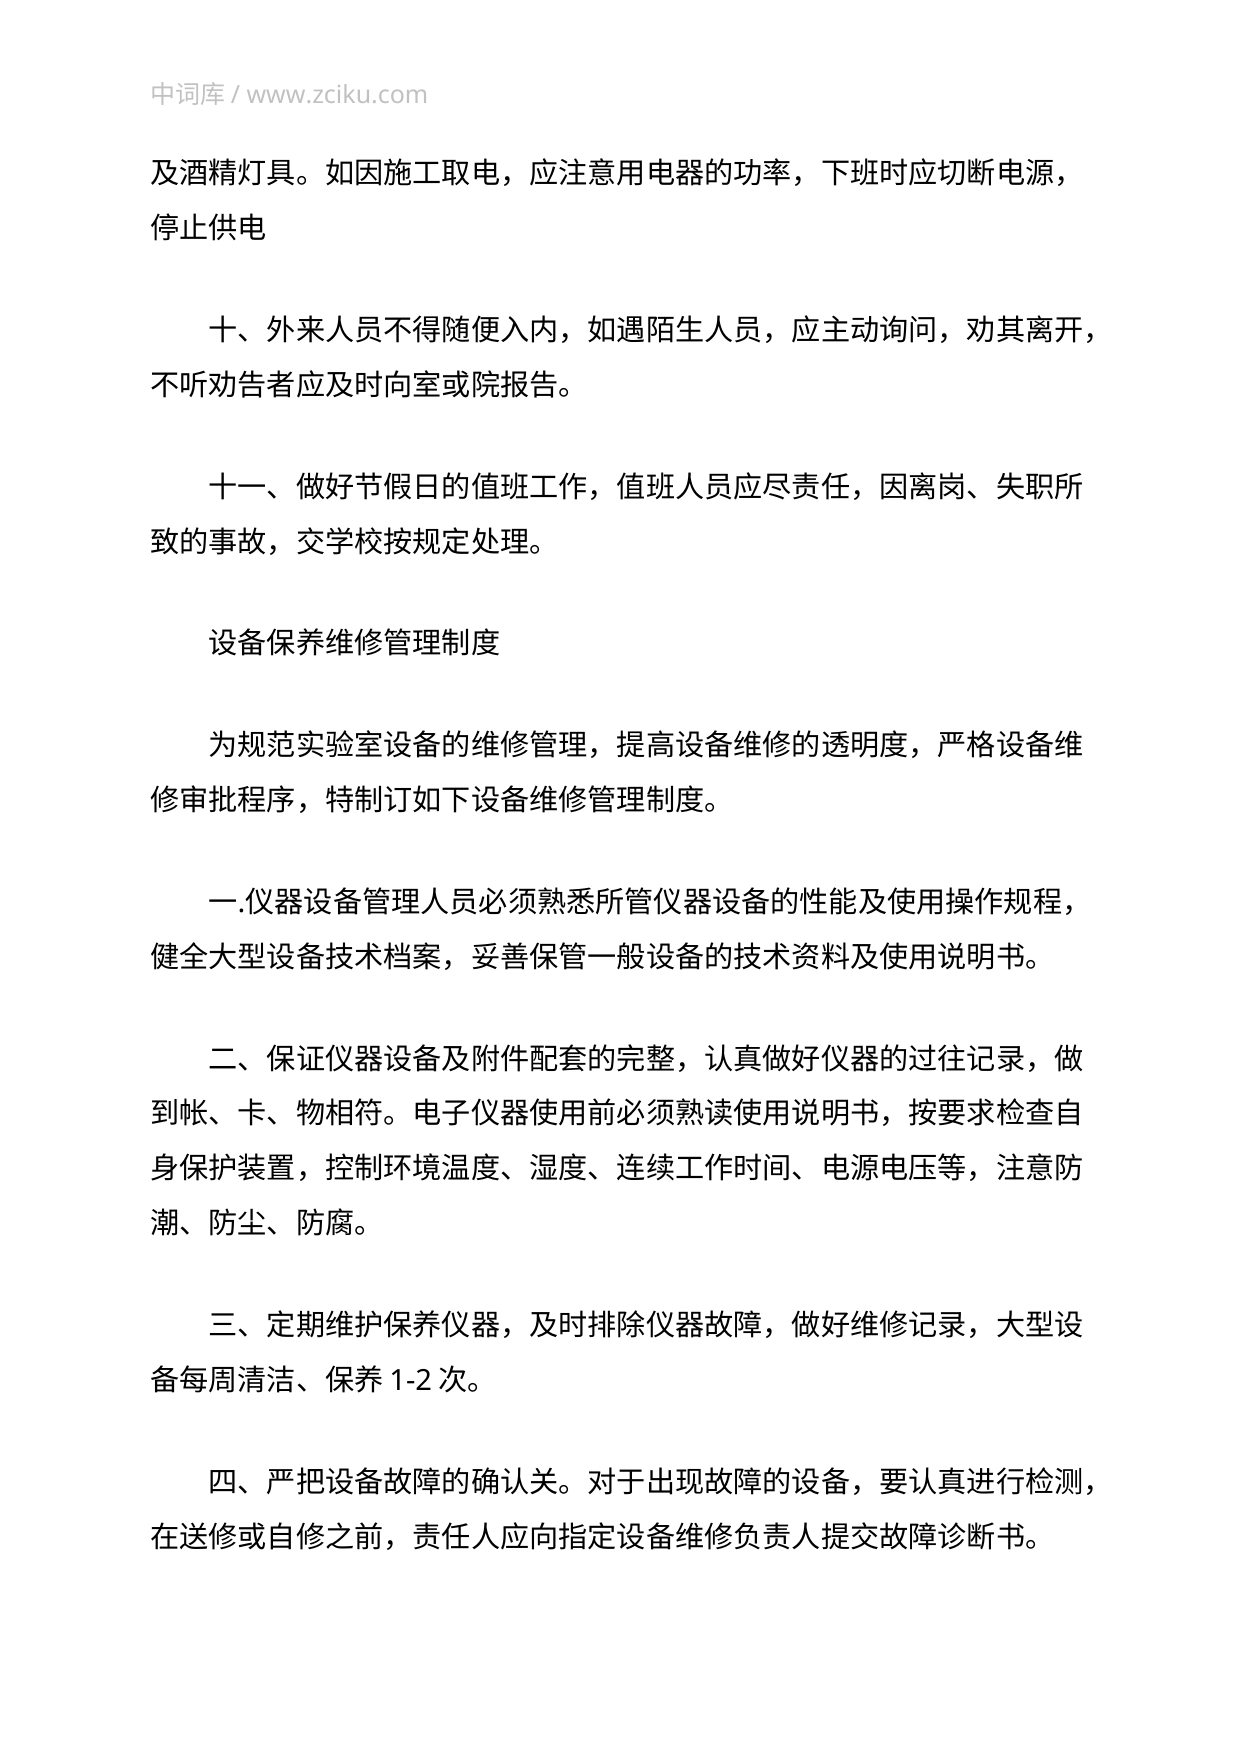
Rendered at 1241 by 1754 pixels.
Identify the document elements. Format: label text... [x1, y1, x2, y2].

text 十、外来人员不得随便入内，如遇陌生人员，应主动询问，劝其离开，不听劝告者应及时向室或院报告。 [150, 307, 1090, 404]
text 设备保养维修管理制度 [150, 620, 1090, 662]
text 三、定期维护保养仪器，及时排除仪器故障，做好维修记录，大型设备每周清洁、保养1-2次。 [150, 1302, 1090, 1399]
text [150, 150, 1090, 247]
text 二、保证仪器设备及附件配套的完整，认真做好仪器的过往记录，做到帐、卡、物相符。电子仪器使用前必须熟读使用说明书，按要求检查自身保护装置，控制环境温度、湿度、连续工作时间、电源电压等，注意防潮、防尘、防腐。 [150, 1035, 1090, 1242]
text 四、严把设备故障的确认关。对于出现故障的设备，要认真进行检测，在送修或自修之前，责任人应向指定设备维修负责人提交故障诊断书。 [150, 1458, 1090, 1556]
text 为规范实验室设备的维修管理，提高设备维修的透明度，严格设备维修审批程序，特制订如下设备维修管理制度。 [150, 722, 1090, 819]
text 一.仪器设备管理人员必须熟悉所管仪器设备的性能及使用操作规程，健全大型设备技术档案，妥善保管一般设备的技术资料及使用说明书。 [150, 878, 1090, 976]
text 十一、做好节假日的值班工作，值班人员应尽责任，因离岗、失职所致的事故，交学校按规定处理。 [150, 463, 1090, 561]
